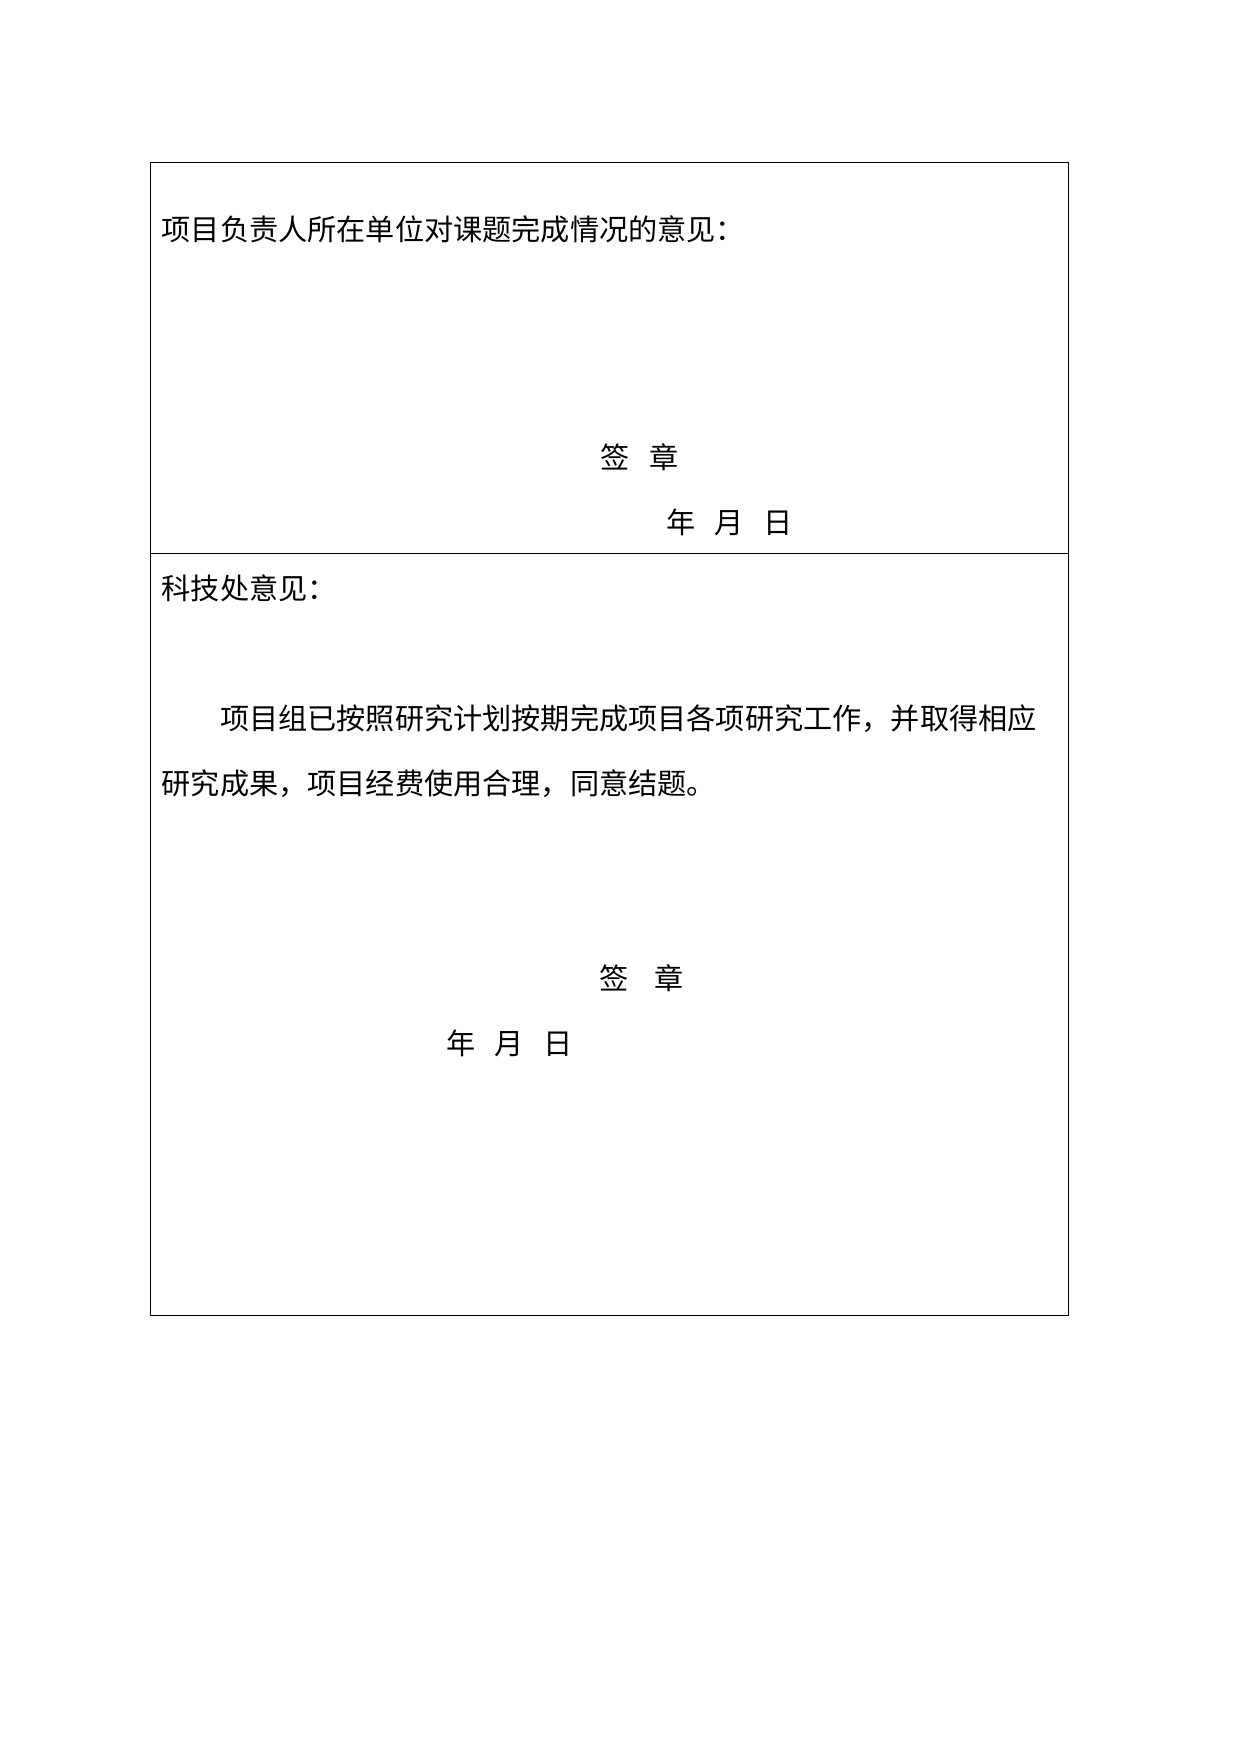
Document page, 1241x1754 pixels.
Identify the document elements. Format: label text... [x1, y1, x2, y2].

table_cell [151, 163, 1068, 553]
table_cell 科技处意见： 项目组已按照研究计划按期完成项目各项研究工作，并取得相应研究成果，项目经费使用合理，同意结题。 签 章 年 月 日 [151, 554, 1068, 1315]
